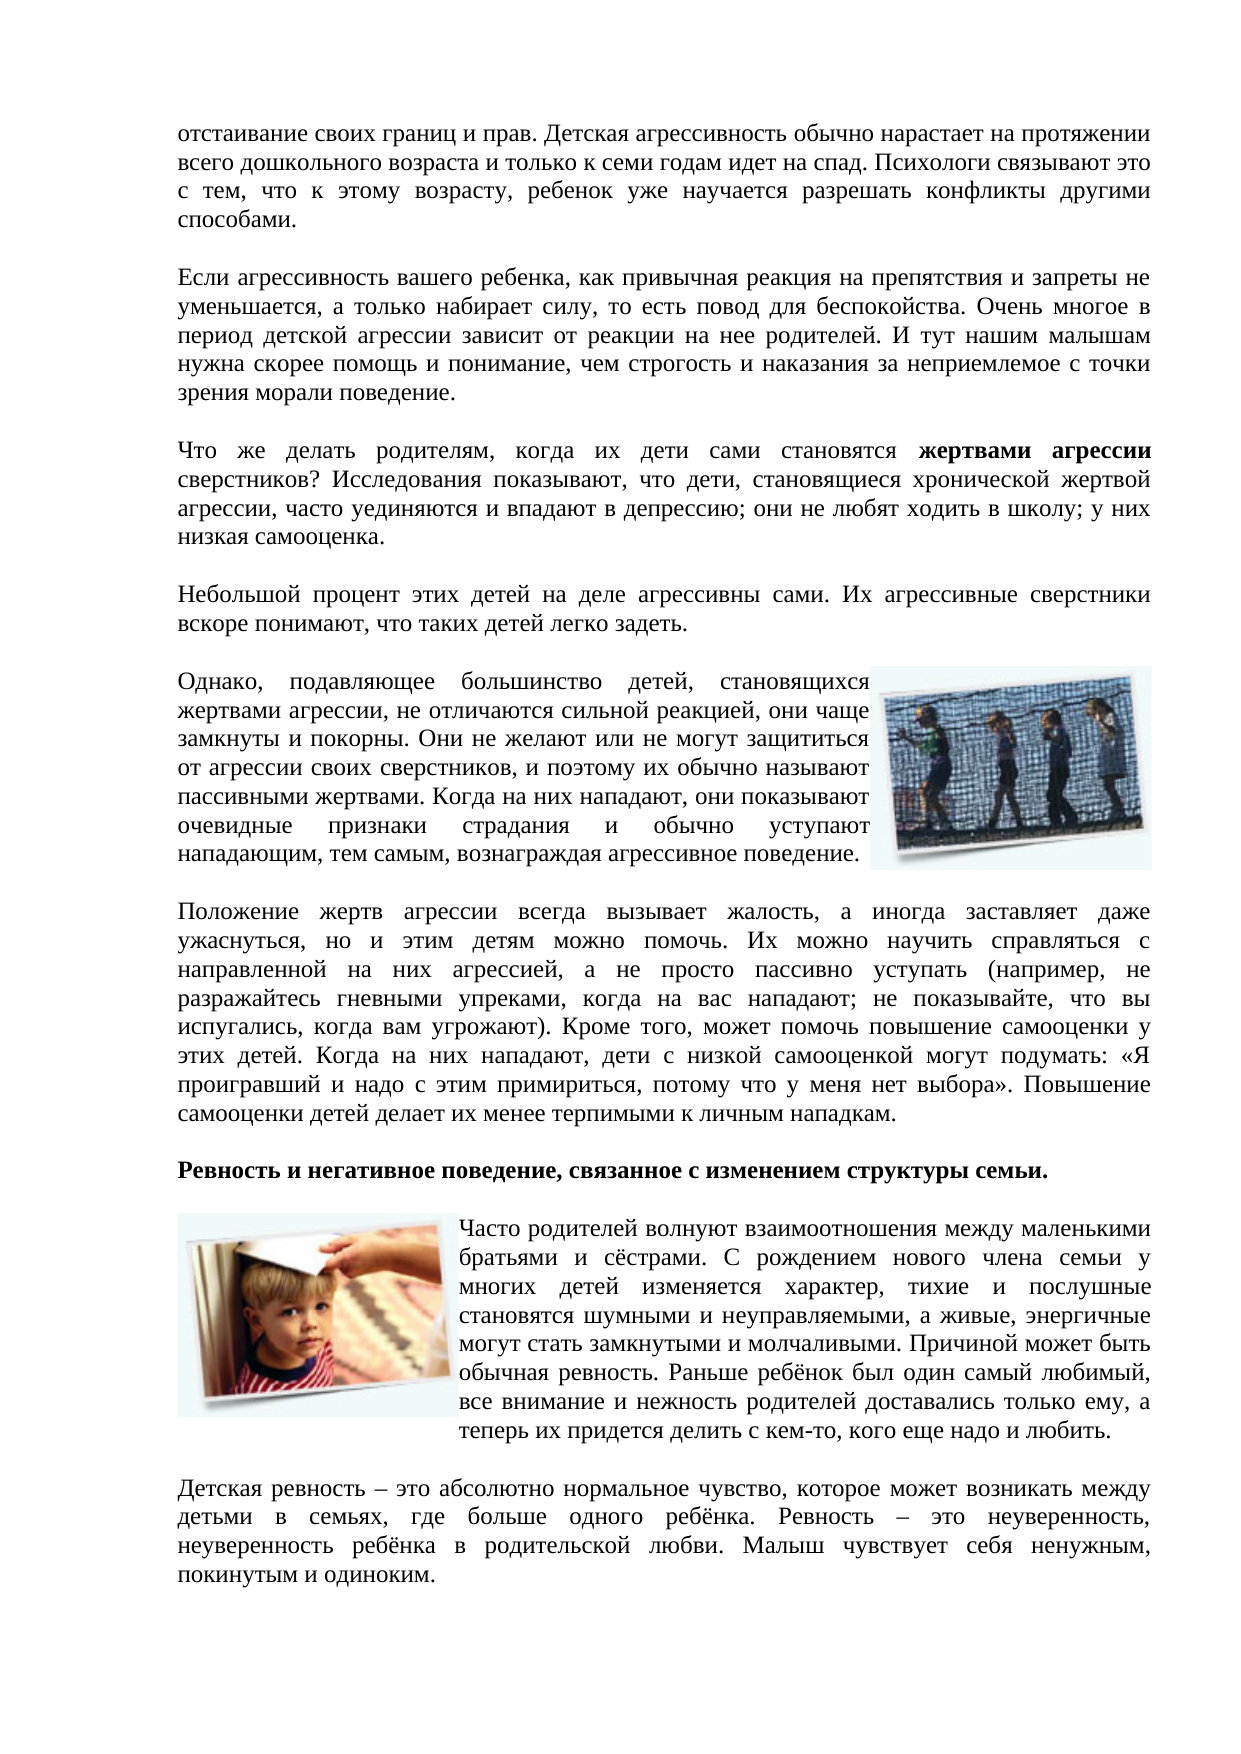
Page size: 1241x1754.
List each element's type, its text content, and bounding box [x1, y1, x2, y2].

text Если агрессивность вашего ребенка, как привычная реакция на препятствия и запреты не уменьшается, а только набирает силу, то есть повод для беспокойства. Очень многое в период детской агрессии зависит от реакции на нее родителей. И тут нашим малышам нужна скорее помощь и понимание, чем строгость и наказания за неприемлемое с точки зрения морали поведение. [177, 262, 1152, 406]
picture [870, 666, 1152, 870]
text Положение жертв агрессии всегда вызывает жалость, а иногда заставляет даже ужаснуться, но и этим детям можно помочь. Их можно научить справляться с направленной на них агрессией, а не просто пассивно уступать (например, не разражайтесь гневными упреками, когда на вас нападают; не показывайте, что вы испугались, когда вам угрожают). Кроме того, может помочь повышение самооценки у этих детей. Когда на них нападают, дети с низкой самооценкой могут подумать: «Я проигравший и надо с этим примириться, потому что у меня нет выбора». Повышение самооценки детей делает их менее терпимыми к личным нападкам. [177, 896, 1152, 1126]
text Небольшой процент этих детей на деле агрессивны сами. Их агрессивные сверстники вскоре понимают, что таких детей легко задеть. [177, 579, 1152, 637]
text Что же делать родителям, когда их дети сами становятся жертвами агрессии сверстников? Исследования показывают, что дети, становящиеся хронической жертвой агрессии, часто уединяются и впадают в депрессию; они не любят ходить в школу; у них низкая самооценка. [177, 435, 1152, 550]
picture [177, 1213, 459, 1417]
text Детская ревность – это абсолютно нормальное чувство, которое может возникать между детьми в семьях, где больше одного ребёнка. Ревность – это неуверенность, неуверенность ребёнка в родительской любви. Малыш чувствует себя ненужным, покинутым и одиноким. [177, 1473, 1152, 1588]
text Однако, подавляющее большинство детей, становящихся жертвами агрессии, не отличаются сильной реакцией, они чаще замкнуты и покорны. Они не желают или не могут защититься от агрессии своих сверстников, и поэтому их обычно называют пассивными жертвами. Когда на них нападают, они показывают очевидные признаки страдания и обычно уступают нападающим, тем самым, вознаграждая агрессивное поведение. [177, 666, 870, 867]
text Ревность и негативное поведение, связанное с изменением структуры семьи. [177, 1156, 1152, 1184]
